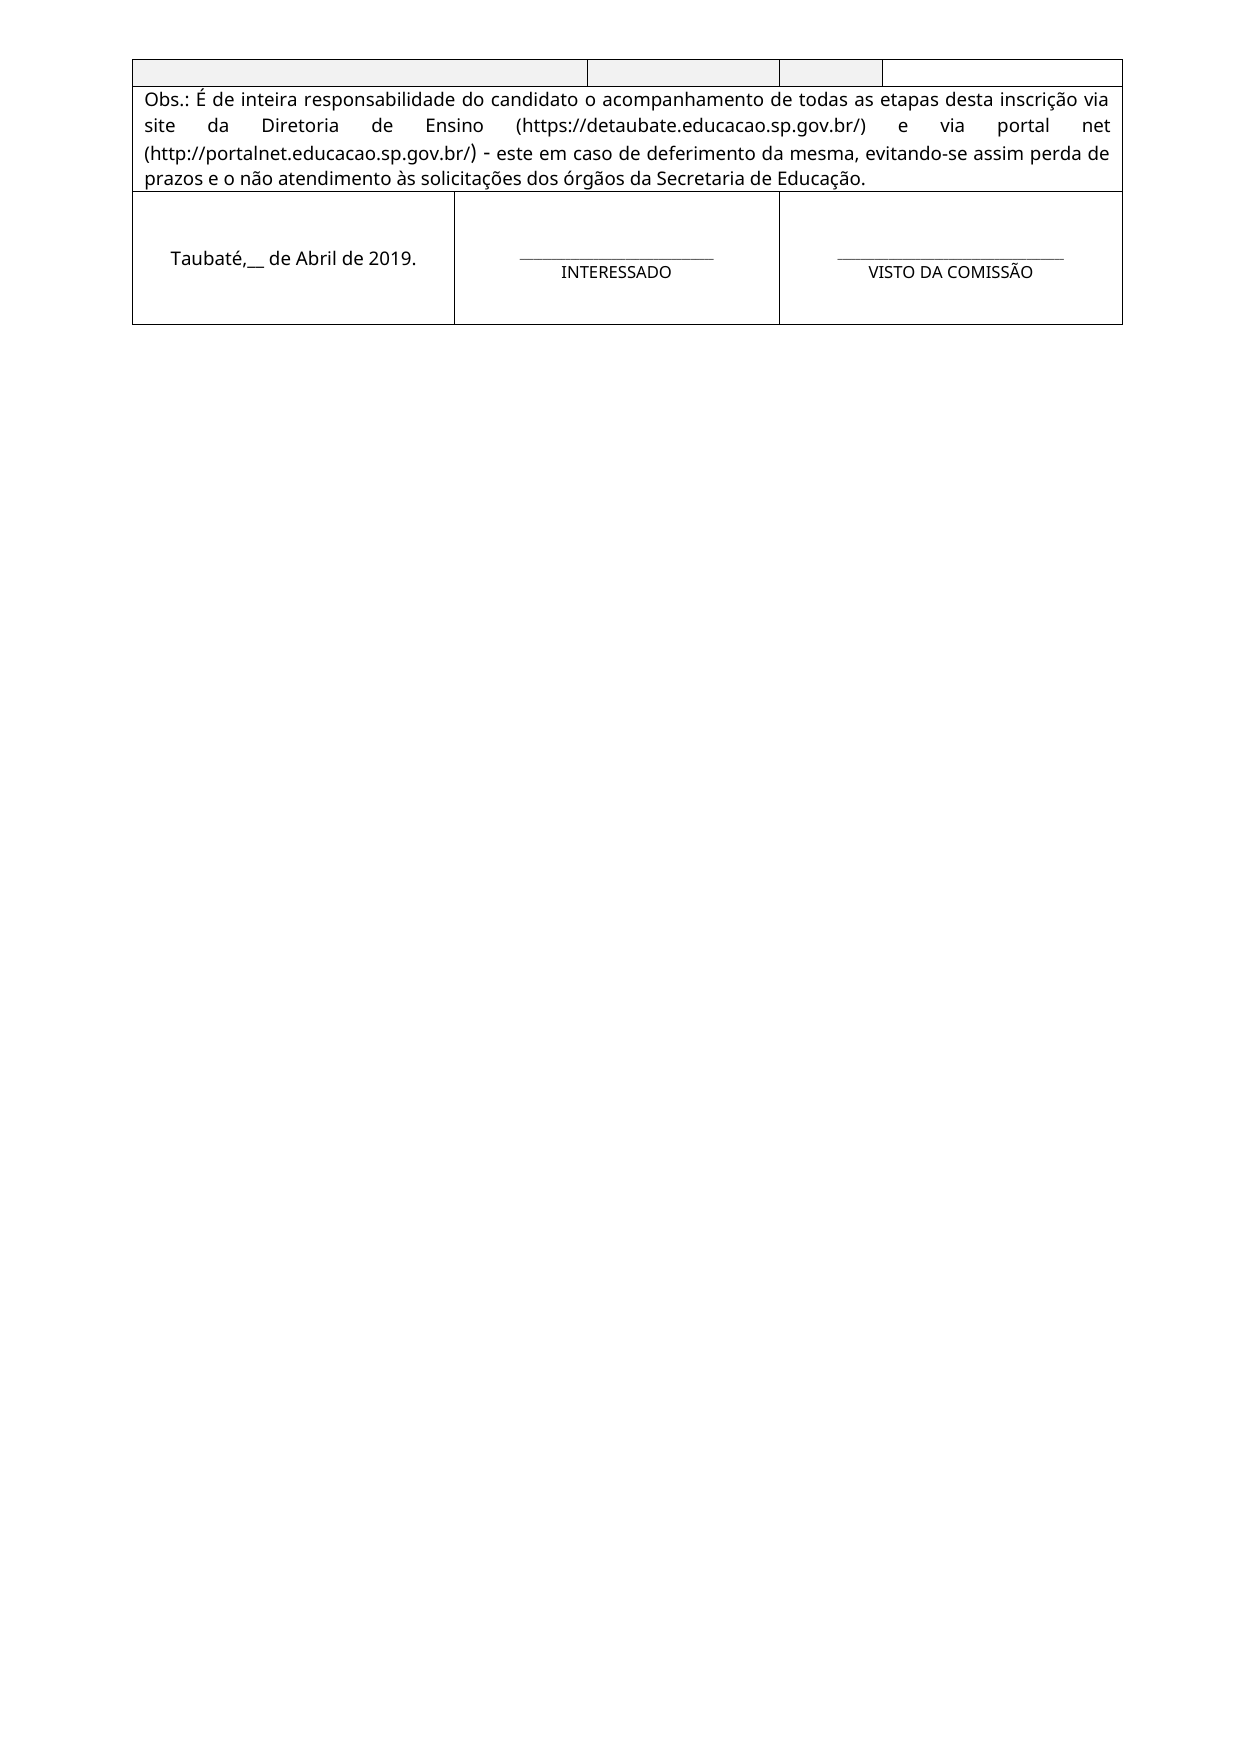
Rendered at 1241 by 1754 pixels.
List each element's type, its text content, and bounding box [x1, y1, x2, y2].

table_cell __________________________________________ INTERESSADO [455, 192, 779, 324]
table_cell [883, 60, 1122, 86]
table_cell Obs.: É de inteira responsabilidade do candidato o acompanhamento de todas as etapas desta inscrição via site da Diretoria de Ensino (https://detaubate.educacao.sp.gov.br/) e via portal net (http://portalnet.educacao.sp.gov.br/) - este em caso de deferimento da mesma, evitando-se assim perda de prazos e o não atendimento às solicitações dos órgãos da Secretaria de Educação. [133, 87, 1122, 191]
table_cell [588, 60, 779, 86]
table_cell [780, 60, 882, 86]
table_cell Taubaté,__ de Abril de 2019. [133, 192, 454, 324]
table_cell [133, 60, 587, 86]
table_cell _________________________________________________ VISTO DA COMISSÃO [780, 192, 1122, 324]
